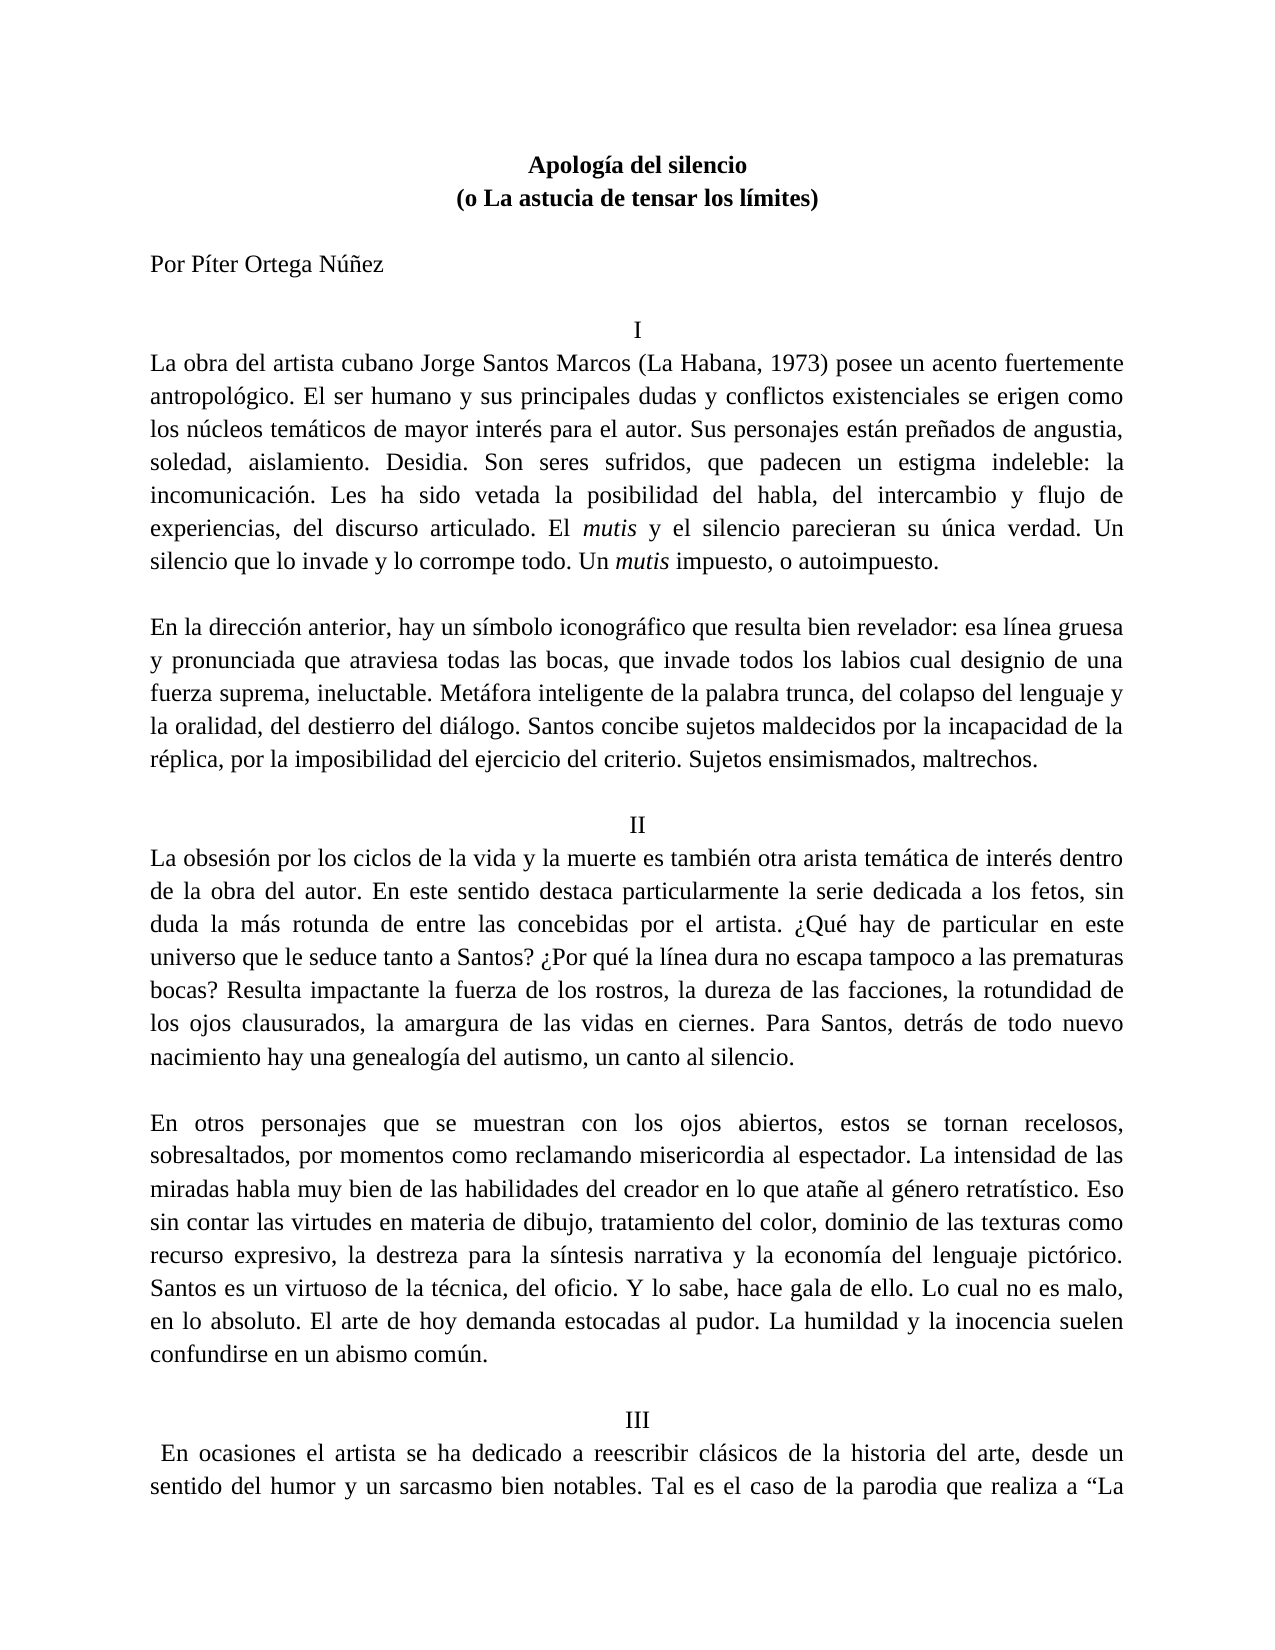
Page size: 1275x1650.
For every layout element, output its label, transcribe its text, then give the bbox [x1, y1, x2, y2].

text En otros personajes que se muestran con los ojos abiertos, estos se tornan recelosos, sobresaltados, por momentos como reclamando misericordia al espectador. La intensidad de las miradas habla muy bien de las habilidades del creador en lo que atañe al género retratístico. Eso sin contar las virtudes en materia de dibujo, tratamiento del color, dominio de las texturas como recurso expresivo, la destreza para la síntesis narrativa y la economía del lenguaje pictórico. Santos es un virtuoso de la técnica, del oficio. Y lo sabe, hace gala de ello. Lo cual no es malo, en lo absoluto. El arte de hoy demanda estocadas al pudor. La humildad y la inocencia suelen confundirse en un abismo común. [150, 1108, 1125, 1367]
text Por Píter Ortega Núñez [150, 249, 1125, 278]
text III [150, 1405, 1125, 1433]
text Apología del silencio [150, 150, 1125, 179]
text La obsesión por los ciclos de la vida y la muerte es también otra arista temática de interés dentro de la obra del autor. En este sentido destaca particularmente la serie dedicada a los fetos, sin duda la más rotunda de entre las concebidas por el artista. ¿Qué hay de particular en este universo que le seduce tanto a Santos? ¿Por qué la línea dura no escapa tampoco a las prematuras bocas? Resulta impactante la fuerza de los rostros, la dureza de las facciones, la rotundidad de los ojos clausurados, la amargura de las vidas en ciernes. Para Santos, detrás de todo nuevo nacimiento hay una genealogía del autismo, un canto al silencio. [150, 843, 1125, 1070]
text En la dirección anterior, hay un símbolo iconográfico que resulta bien revelador: esa línea gruesa y pronunciada que atraviesa todas las bocas, que invade todos los labios cual designio de una fuerza suprema, ineluctable. Metáfora inteligente de la palabra trunca, del colapso del lenguaje y la oralidad, del destierro del diálogo. Santos concibe sujetos maldecidos por la incapacidad de la réplica, por la imposibilidad del ejercicio del criterio. Sujetos ensimismados, maltrechos. [150, 612, 1125, 773]
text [150, 1438, 1125, 1499]
text La obra del artista cubano Jorge Santos Marcos (La Habana, 1973) posee un acento fuertemente antropológico. El ser humano y sus principales dudas y conflictos existenciales se erigen como los núcleos temáticos de mayor interés para el autor. Sus personajes están preñados de angustia, soledad, aislamiento. Desidia. Son seres sufridos, que padecen un estigma indeleble: la incomunicación. Les ha sido vetada la posibilidad del habla, del intercambio y flujo de experiencias, del discurso articulado. El mutis y el silencio parecieran su única verdad. Un silencio que lo invade y lo corrompe todo. Un mutis impuesto, o autoimpuesto. [150, 348, 1125, 575]
text I [150, 315, 1125, 344]
text II [150, 810, 1125, 839]
text (o La astucia de tensar los límites) [150, 183, 1125, 212]
